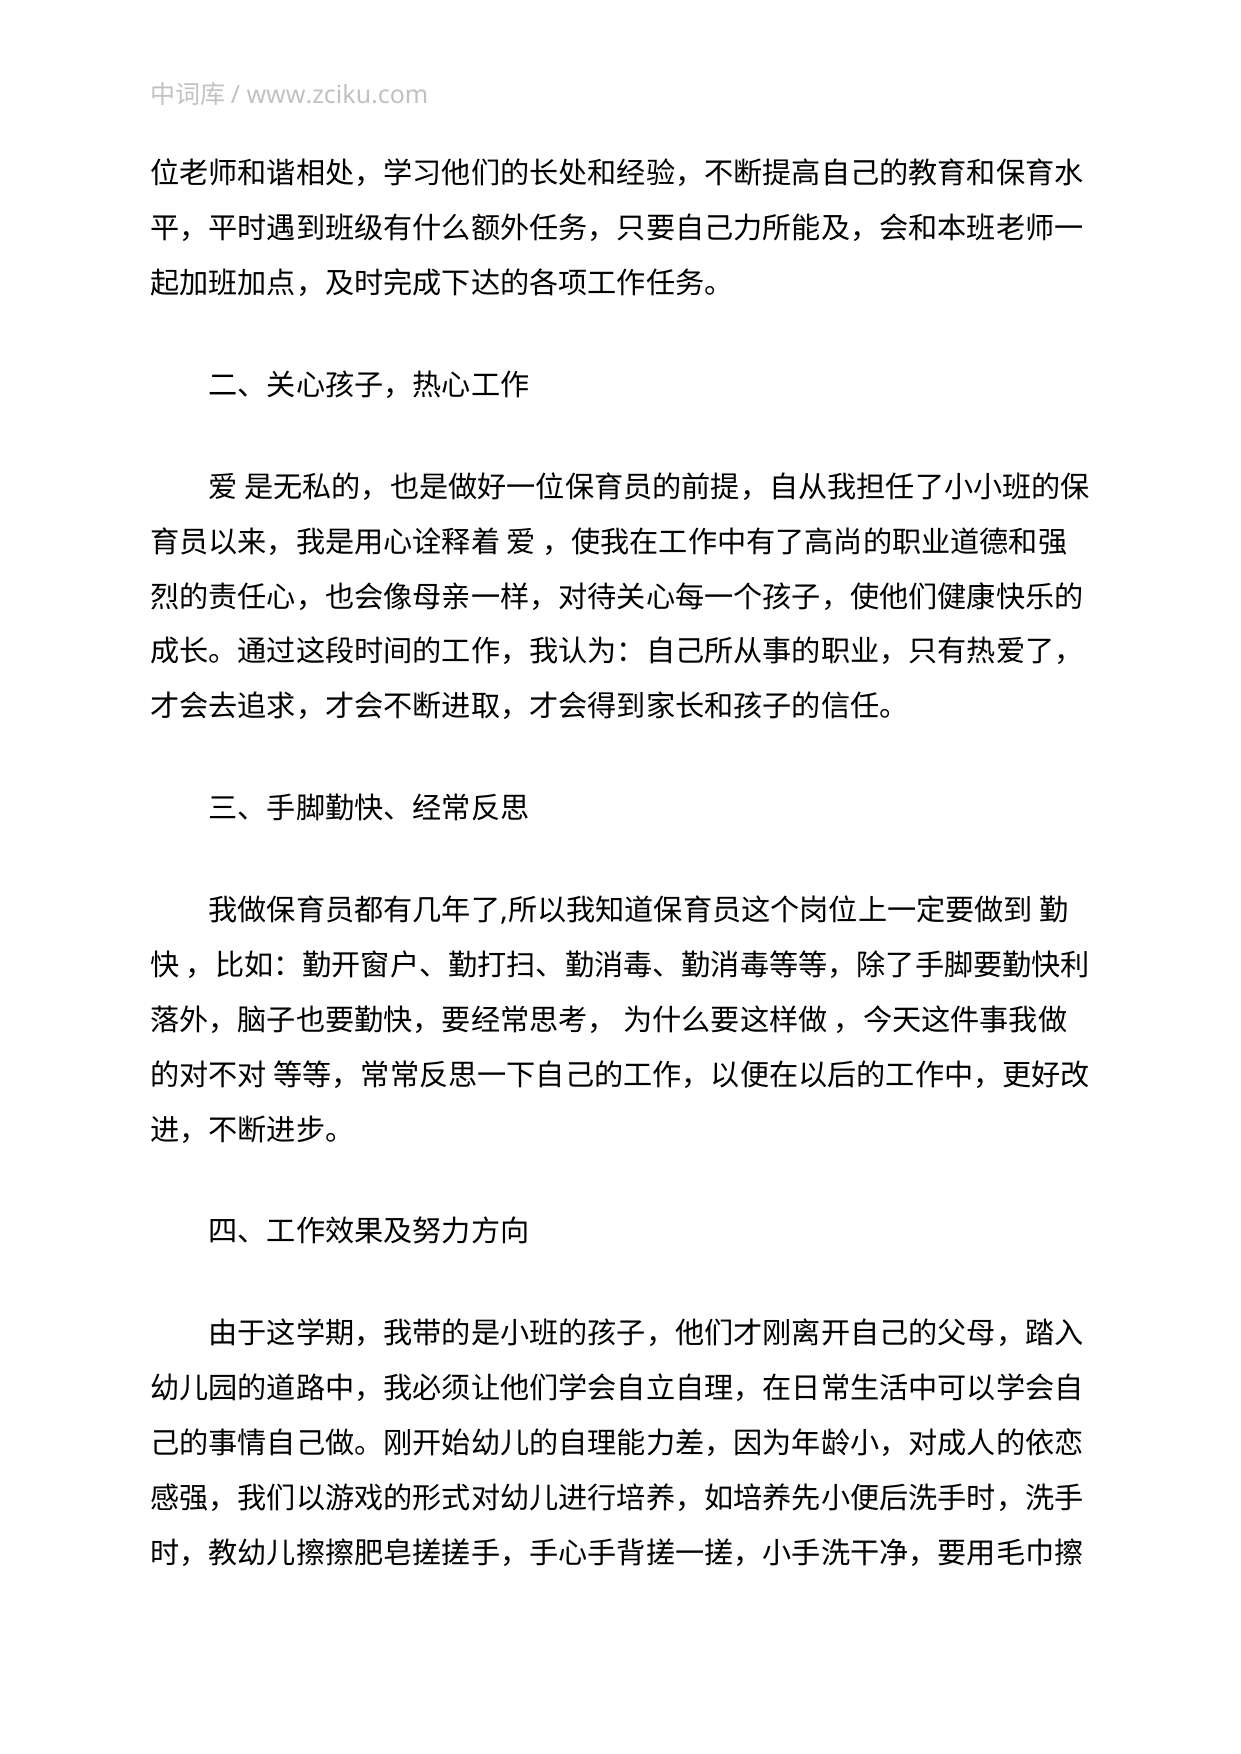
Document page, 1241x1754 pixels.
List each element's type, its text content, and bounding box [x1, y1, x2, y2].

text 爱 是无私的，也是做好一位保育员的前提，自从我担任了小小班的保育员以来，我是用心诠释着 爱 ，使我在工作中有了高尚的职业道德和强烈的责任心，也会像母亲一样，对待关心每一个孩子，使他们健康快乐的成长。通过这段时间的工作，我认为：自己所从事的职业，只有热爱了，才会去追求，才会不断进取，才会得到家长和孩子的信任。 [150, 463, 1090, 725]
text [150, 150, 1090, 302]
text 三、手脚勤快、经常反思 [150, 785, 1090, 827]
text 我做保育员都有几年了,所以我知道保育员这个岗位上一定要做到 勤快 ，比如：勤开窗户、勤打扫、勤消毒、勤消毒等等，除了手脚要勤快利落外，脑子也要勤快，要经常思考， 为什么要这样做 ，今天这件事我做的对不对 等等，常常反思一下自己的工作，以便在以后的工作中，更好改进，不断进步。 [150, 886, 1090, 1148]
text 四、工作效果及努力方向 [150, 1208, 1090, 1250]
text 二、关心孩子，热心工作 [150, 362, 1090, 404]
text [150, 1310, 1090, 1572]
